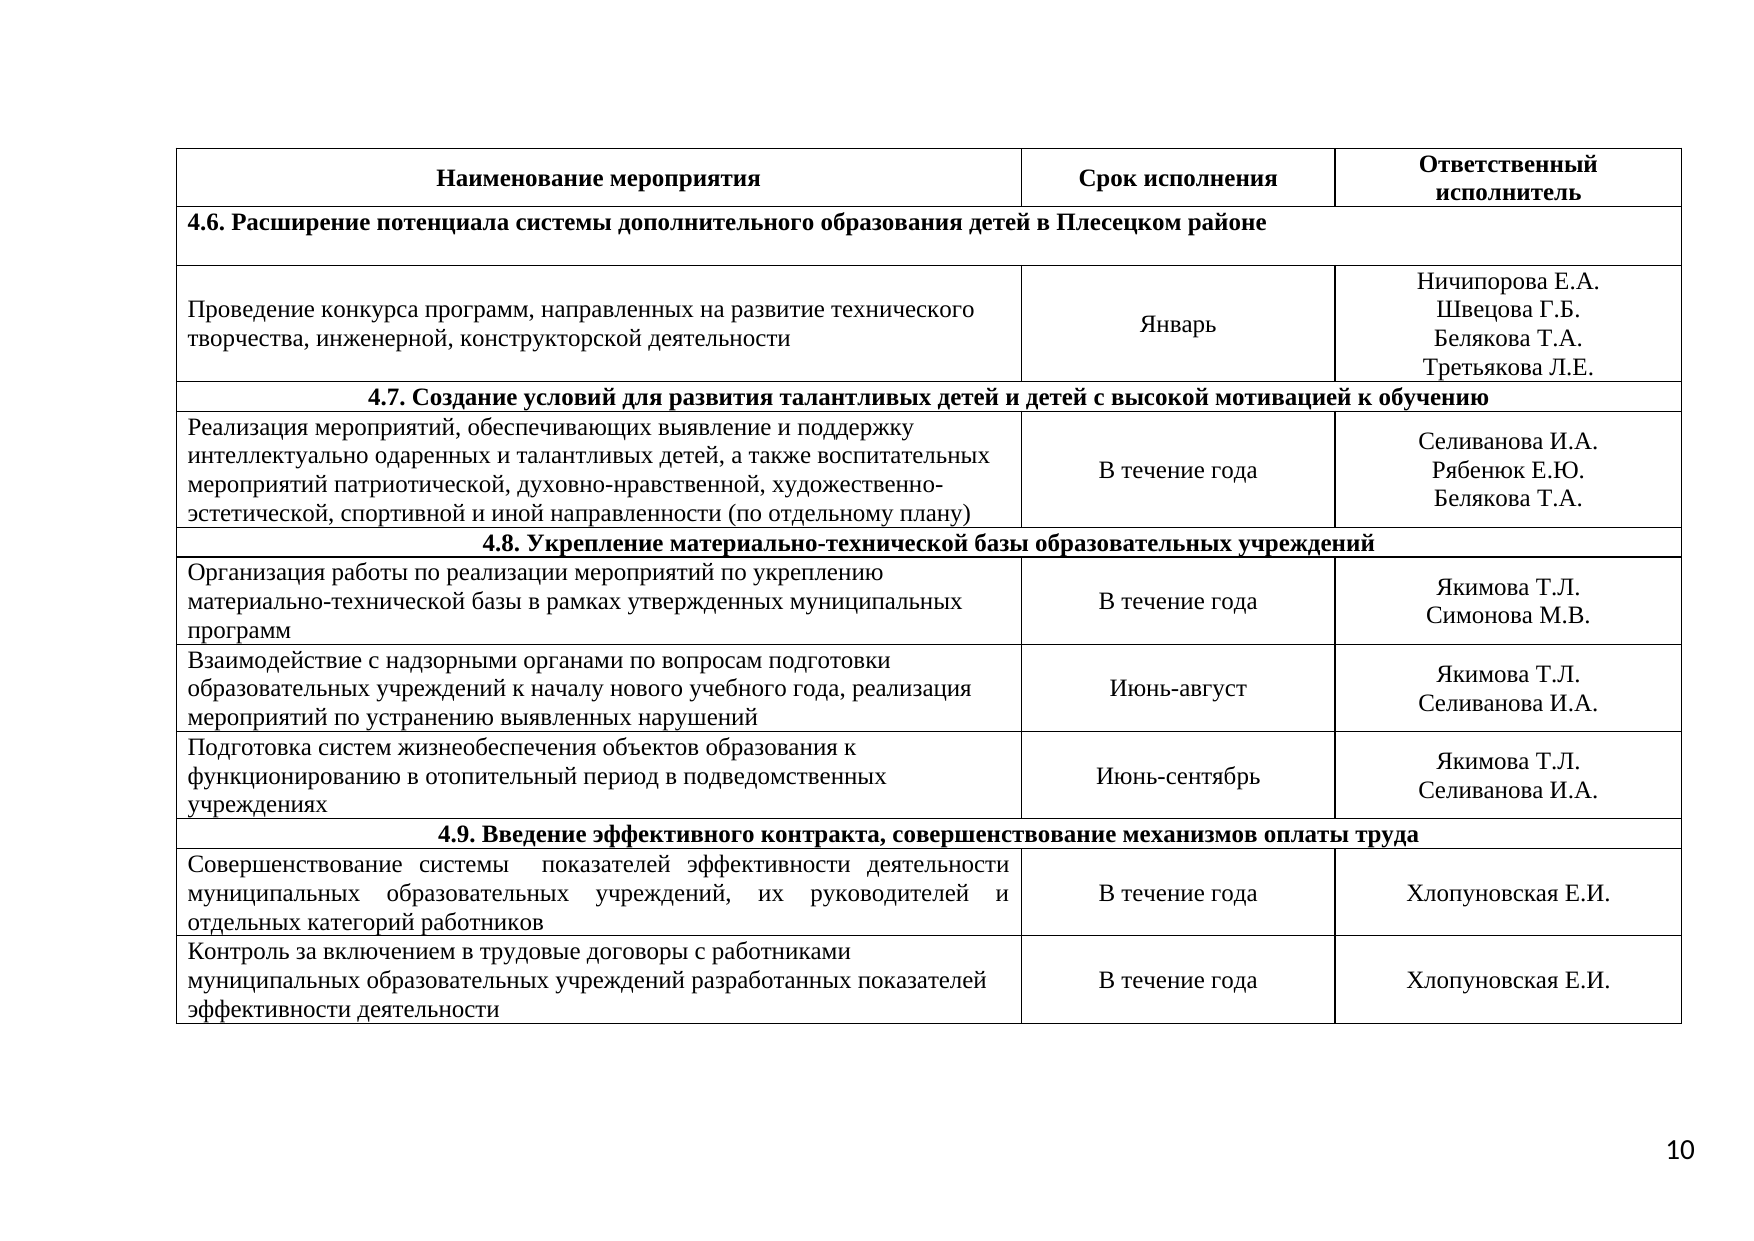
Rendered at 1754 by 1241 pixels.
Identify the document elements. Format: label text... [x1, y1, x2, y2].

table_header Срок исполнения [1022, 149, 1334, 206]
table_cell 4.6. Расширение потенциала системы дополнительного образования детей в Плесецком районе [177, 207, 1681, 265]
table_cell В течение года [1022, 936, 1334, 1023]
table_cell Проведение конкурса программ, направленных на развитие технического творчества, инженерной, конструкторской деятельности [177, 266, 1021, 381]
table_cell 4.7. Создание условий для развития талантливых детей и детей с высокой мотивацией к обучению [177, 382, 1681, 411]
table_cell Ничипорова Е.А. Швецова Г.Б. Белякова Т.А. Третьякова Л.Е. [1336, 266, 1681, 381]
table_cell В течение года [1022, 558, 1334, 644]
table_cell Селиванова И.А. Рябенюк Е.Ю. Белякова Т.А. [1336, 412, 1681, 527]
table_cell Организация работы по реализации мероприятий по укреплению материально-технической базы в рамках утвержденных муниципальных программ [177, 558, 1021, 644]
table_cell Июнь-сентябрь [1022, 732, 1334, 818]
table_cell Совершенствование системы показателей эффективности деятельности муниципальных образовательных учреждений, их руководителей и отдельных категорий работников [177, 849, 1021, 935]
table_cell Взаимодействие с надзорными органами по вопросам подготовки образовательных учреждений к началу нового учебного года, реализация мероприятий по устранению выявленных нарушений [177, 645, 1021, 731]
table_cell Реализация мероприятий, обеспечивающих выявление и поддержку интеллектуально одаренных и талантливых детей, а также воспитательных мероприятий патриотической, духовно-нравственной, художественно-эстетической, спортивной и иной направленности (по отдельному плану) [177, 412, 1021, 527]
table_cell В течение года [1022, 412, 1334, 527]
table_cell Контроль за включением в трудовые договоры с работниками муниципальных образовательных учреждений разработанных показателей эффективности деятельности [177, 936, 1021, 1023]
table_header Наименование мероприятия [177, 149, 1021, 206]
table_cell Подготовка систем жизнеобеспечения объектов образования к функционированию в отопительный период в подведомственных учреждениях [177, 732, 1021, 818]
table_cell Якимова Т.Л. Селиванова И.А. [1336, 732, 1681, 818]
table_cell Июнь-август [1022, 645, 1334, 731]
table_cell В течение года [1022, 849, 1334, 935]
table_cell Январь [1022, 266, 1334, 381]
table_cell 4.9. Введение эффективного контракта, совершенствование механизмов оплаты труда [177, 819, 1681, 848]
table_header Ответственный исполнитель [1336, 149, 1681, 206]
table_cell Якимова Т.Л. Селиванова И.А. [1336, 645, 1681, 731]
table_cell Хлопуновская Е.И. [1336, 849, 1681, 935]
table_cell Якимова Т.Л. Симонова М.В. [1336, 558, 1681, 644]
table_cell 4.8. Укрепление материально-технической базы образовательных учреждений [177, 528, 1681, 556]
table_cell Хлопуновская Е.И. [1336, 936, 1681, 1023]
